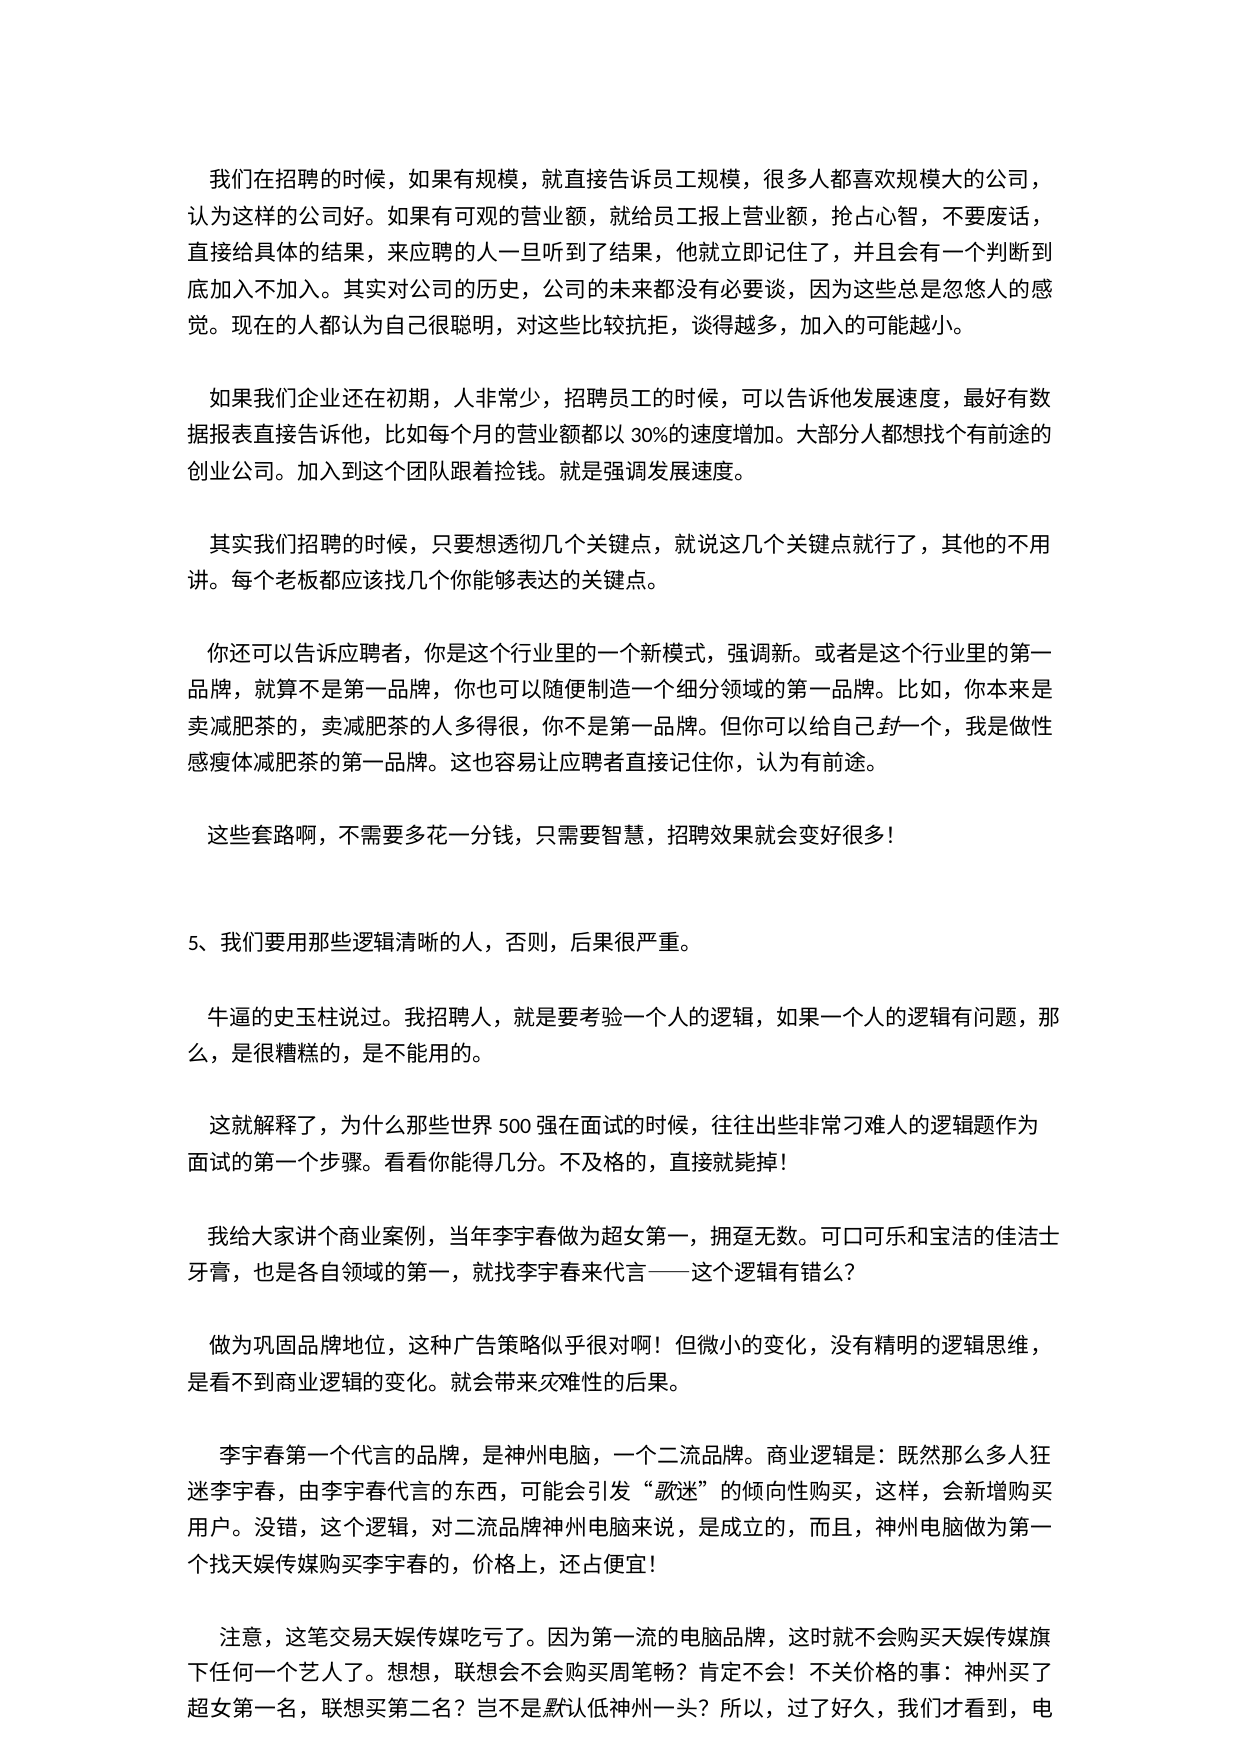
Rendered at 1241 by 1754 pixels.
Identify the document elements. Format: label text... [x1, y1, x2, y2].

text 么，是很糟糕的，是不能用的。 [188, 1036, 1086, 1068]
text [188, 1620, 1053, 1723]
text 你还可以告诉应聘者，你是这个行业里的一个新模式，强调新。或者是这个行业里的第一品牌，就算不是第一品牌，你也可以随便制造一个细分领域的第一品牌。比如，你本来是卖减肥茶的，卖减肥茶的人多得很，你不是第一品牌。但你可以给自己封一个，我是做性感瘦体减肥茶的第一品牌。这也容易让应聘者直接记住你，认为有前途。 [188, 636, 1053, 777]
text 面试的第一个步骤。看看你能得几分。不及格的，直接就毙掉！ [188, 1145, 1086, 1177]
text 做为巩固品牌地位，这种广告策略似乎很对啊！但微小的变化，没有精明的逻辑思维， 是看不到商业逻辑的变化。就会带来灾难性的后果。 [188, 1328, 1052, 1396]
text 这些套路啊，不需要多花一分钱，只需要智慧，招聘效果就会变好很多！ [207, 818, 1086, 850]
text 李宇春第一个代言的品牌，是神州电脑，一个二流品牌。商业逻辑是：既然那么多人狂迷李宇春，由李宇春代言的东西，可能会引发“歌迷”的倾向性购买，这样，会新增购买用户。没错，这个逻辑，对二流品牌神州电脑来说，是成立的，而且，神州电脑做为第一个找天娱传媒购买李宇春的，价格上，还占便宜！ [188, 1438, 1053, 1578]
text 这就解释了，为什么那些世界500 强在面试的时候，往往出些非常刁难人的逻辑题作为 [209, 1108, 1086, 1140]
text 我给大家讲个商业案例，当年李宇春做为超女第一，拥趸无数。可口可乐和宝洁的佳洁士 [207, 1219, 1086, 1250]
text 牛逼的史玉柱说过。我招聘人，就是要考验一个人的逻辑，如果一个人的逻辑有问题，那 [207, 1000, 1086, 1032]
text 其实我们招聘的时候，只要想透彻几个关键点，就说这几个关键点就行了，其他的不用讲。每个老板都应该找几个你能够表达的关键点。 [188, 527, 1052, 595]
text 如果我们企业还在初期，人非常少，招聘员工的时候，可以告诉他发展速度，最好有数据报表直接告诉他，比如每个月的营业额都以30%的速度增加。大部分人都想找个有前途的创业公司。加入到这个团队跟着捡钱。就是强调发展速度。 [188, 381, 1053, 485]
text 5、我们要用那些逻辑清晰的人，否则，后果很严重。 [188, 925, 1086, 957]
text 我们在招聘的时候，如果有规模，就直接告诉员工规模，很多人都喜欢规模大的公司， 认为这样的公司好。如果有可观的营业额，就给员工报上营业额，抢占心智，不要废话， 直接给具体的结果，来应聘的人一旦听到了结果，他就立即记住了，并且会有一个判断到底加入不加入。其实对公司的历史，公司的未来都没有必要谈，因为这些总是忽悠人的感觉。现在的人都认为自己很聪明，对这些比较抗拒，谈得越多，加入的可能越小。 [188, 162, 1053, 339]
text 牙膏，也是各自领域的第一，就找李宇春来代言——这个逻辑有错么？ [188, 1255, 1086, 1287]
